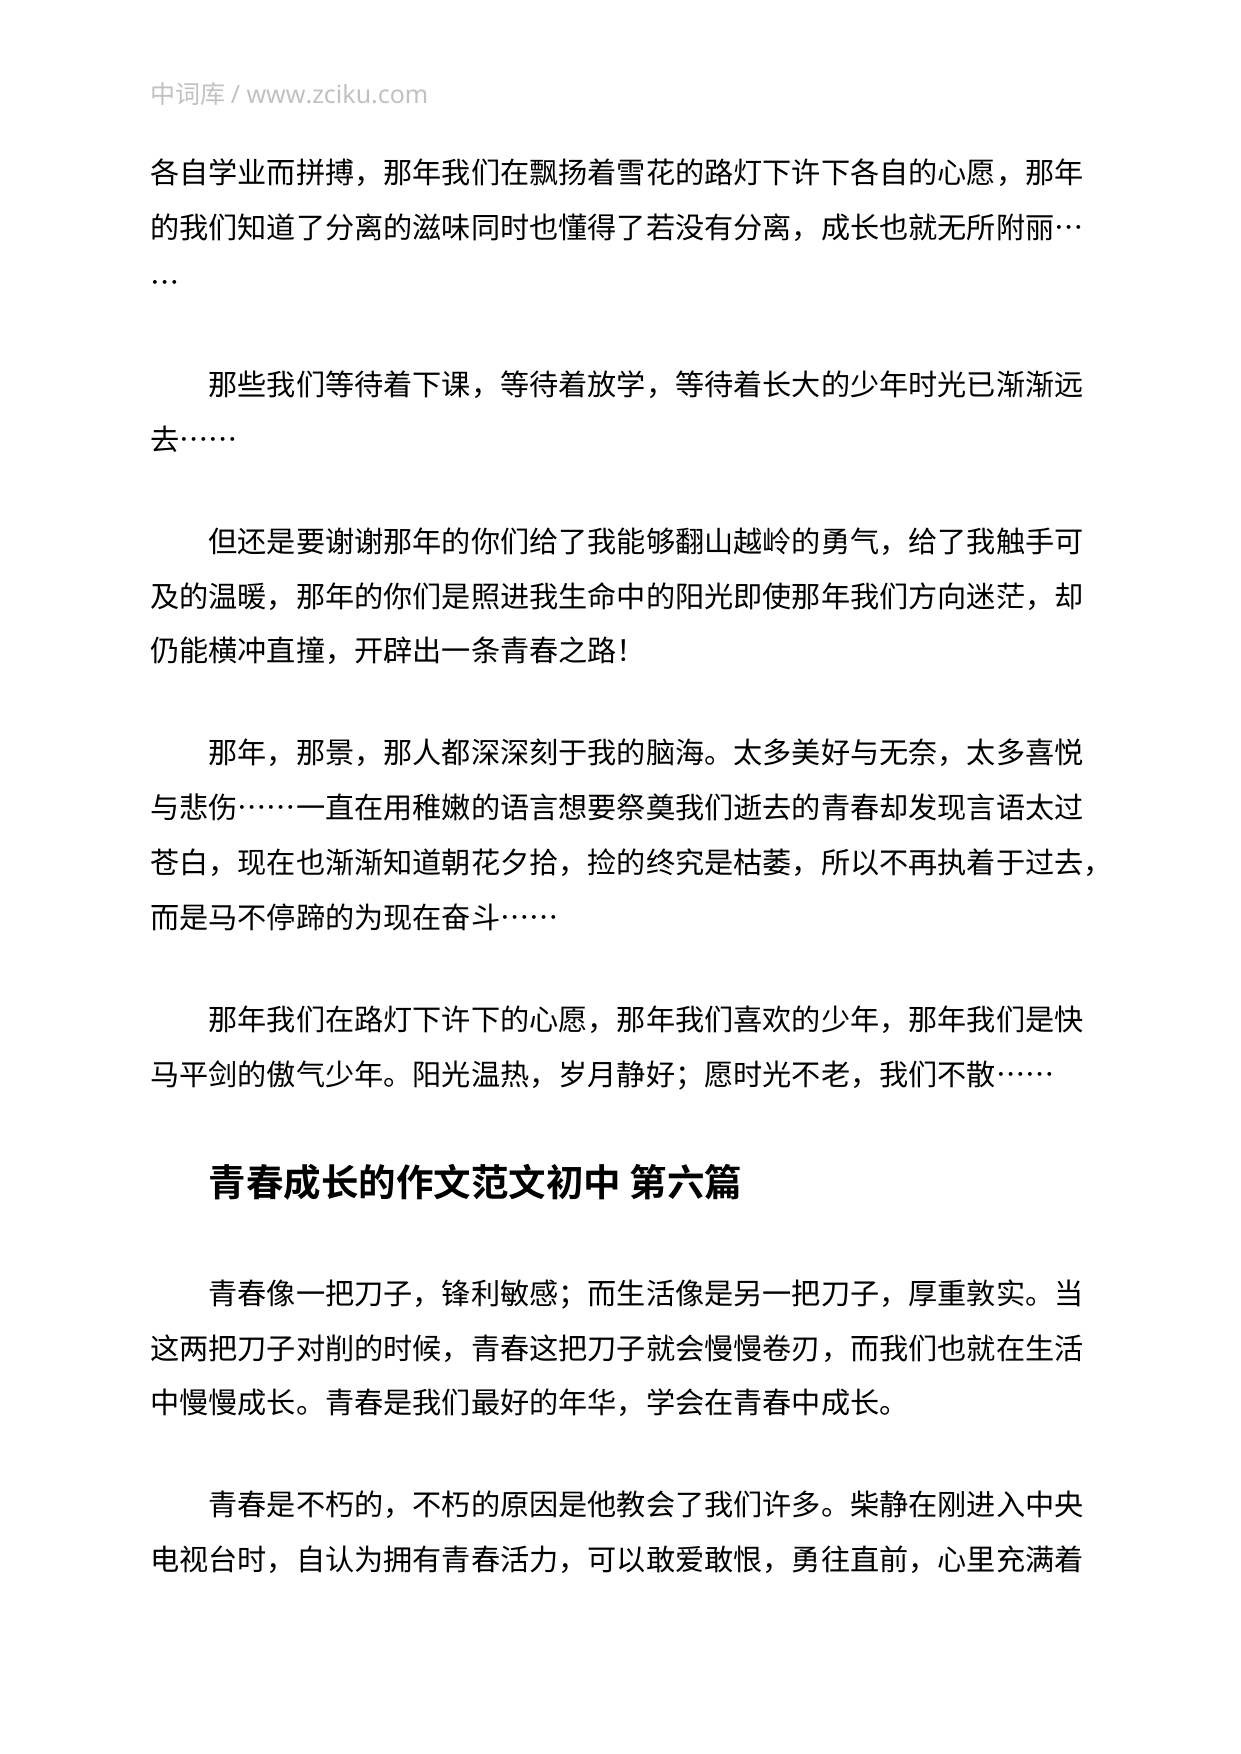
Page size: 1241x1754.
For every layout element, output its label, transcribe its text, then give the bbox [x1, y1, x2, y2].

text 那年，那景，那人都深深刻于我的脑海。太多美好与无奈，太多喜悦与悲伤……一直在用稚嫩的语言想要祭奠我们逝去的青春却发现言语太过苍白，现在也渐渐知道朝花夕拾，捡的终究是枯萎，所以不再执着于过去，而是马不停蹄的为现在奋斗…… [150, 730, 1090, 937]
text 但还是要谢谢那年的你们给了我能够翻山越岭的勇气，给了我触手可及的温暖，那年的你们是照进我生命中的阳光即使那年我们方向迷茫，却仍能横冲直撞，开辟出一条青春之路！ [150, 518, 1090, 670]
text 那些我们等待着下课，等待着放学，等待着长大的少年时光已渐渐远去…… [150, 362, 1090, 459]
text 青春成长的作文范文初中 第六篇 [150, 1153, 1090, 1207]
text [150, 150, 1090, 302]
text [150, 1482, 1090, 1579]
text 青春像一把刀子，锋利敏感；而生活像是另一把刀子，厚重敦实。当这两把刀子对削的时候，青春这把刀子就会慢慢卷刃，而我们也就在生活中慢慢成长。青春是我们最好的年华，学会在青春中成长。 [150, 1270, 1090, 1422]
text 那年我们在路灯下许下的心愿，那年我们喜欢的少年，那年我们是快马平剑的傲气少年。阳光温热，岁月静好；愿时光不老，我们不散…… [150, 996, 1090, 1093]
